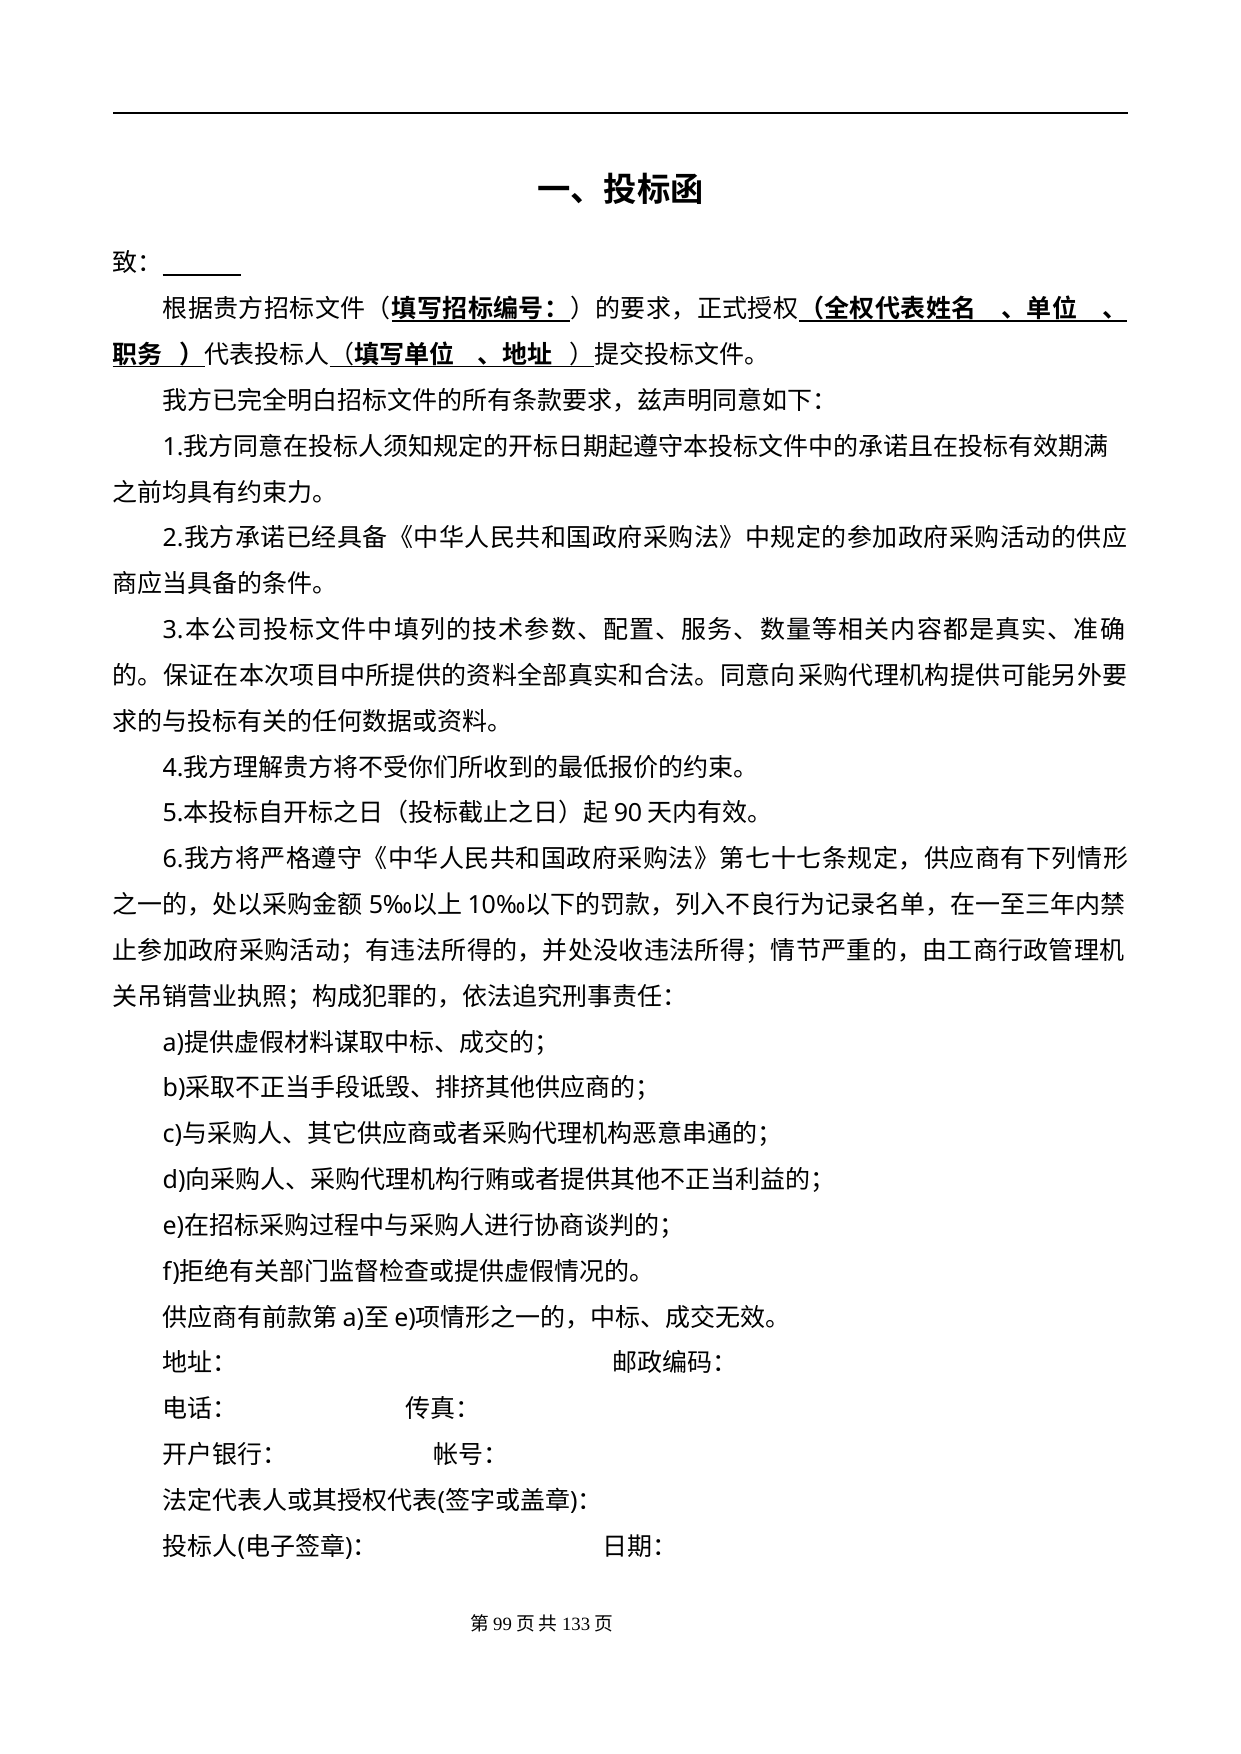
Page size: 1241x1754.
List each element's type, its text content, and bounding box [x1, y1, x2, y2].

text 2.我方承诺已经具备《中华人民共和国政府采购法》中规定的参加政府采购活动的供应商应当具备的条件。 [112, 510, 1128, 602]
text a)提供虚假材料谋取中标、成交的； [112, 1014, 1128, 1060]
list 1.我方同意在投标人须知规定的开标日期起遵守本投标文件中的承诺且在投标有效期满之前均具有约束力。 [112, 418, 1128, 510]
text 4.我方理解贵方将不受你们所收到的最低报价的约束。 [112, 739, 1128, 785]
text 致： [112, 235, 1128, 281]
text 供应商有前款第a)至e)项情形之一的，中标、成交无效。 [112, 1289, 1128, 1335]
text e)在招标采购过程中与采购人进行协商谈判的； [112, 1198, 1128, 1243]
text f)拒绝有关部门监督检查或提供虚假情况的。 [112, 1243, 1128, 1289]
text 一、投标函 [112, 163, 1128, 211]
text 电话： 传真： [112, 1381, 1128, 1427]
text 根据贵方招标文件（填写招标编号：）的要求，正式授权（全权代表姓名 、单位 、职务 ）代表投标人（填写单位 、地址 ）提交投标文件。 [112, 281, 1128, 373]
list 5.本投标自开标之日（投标截止之日）起90天内有效。 [112, 785, 1128, 831]
text 投标人(电子签章)： 日期： [112, 1518, 1128, 1564]
text 开户银行： 帐号： [112, 1427, 1128, 1473]
text 3.本公司投标文件中填列的技术参数、配置、服务、数量等相关内容都是真实、准确的。保证在本次项目中所提供的资料全部真实和合法。同意向采购代理机构提供可能另外要求的与投标有关的任何数据或资料。 [112, 602, 1128, 739]
text c)与采购人、其它供应商或者采购代理机构恶意串通的； [112, 1106, 1128, 1152]
text 6.我方将严格遵守《中华人民共和国政府采购法》第七十七条规定，供应商有下列情形之一的，处以采购金额5‰以上10‰以下的罚款，列入不良行为记录名单，在一至三年内禁止参加政府采购活动；有违法所得的，并处没收违法所得；情节严重的，由工商行政管理机关吊销营业执照；构成犯罪的，依法追究刑事责任： [112, 831, 1128, 1014]
text 地址： 邮政编码： [112, 1335, 1128, 1381]
text d)向采购人、采购代理机构行贿或者提供其他不正当利益的； [112, 1152, 1128, 1198]
text b)采取不正当手段诋毁、排挤其他供应商的； [112, 1060, 1128, 1106]
text 我方已完全明白招标文件的所有条款要求，兹声明同意如下： [112, 373, 1128, 418]
text 法定代表人或其授权代表(签字或盖章)： [112, 1473, 1128, 1518]
